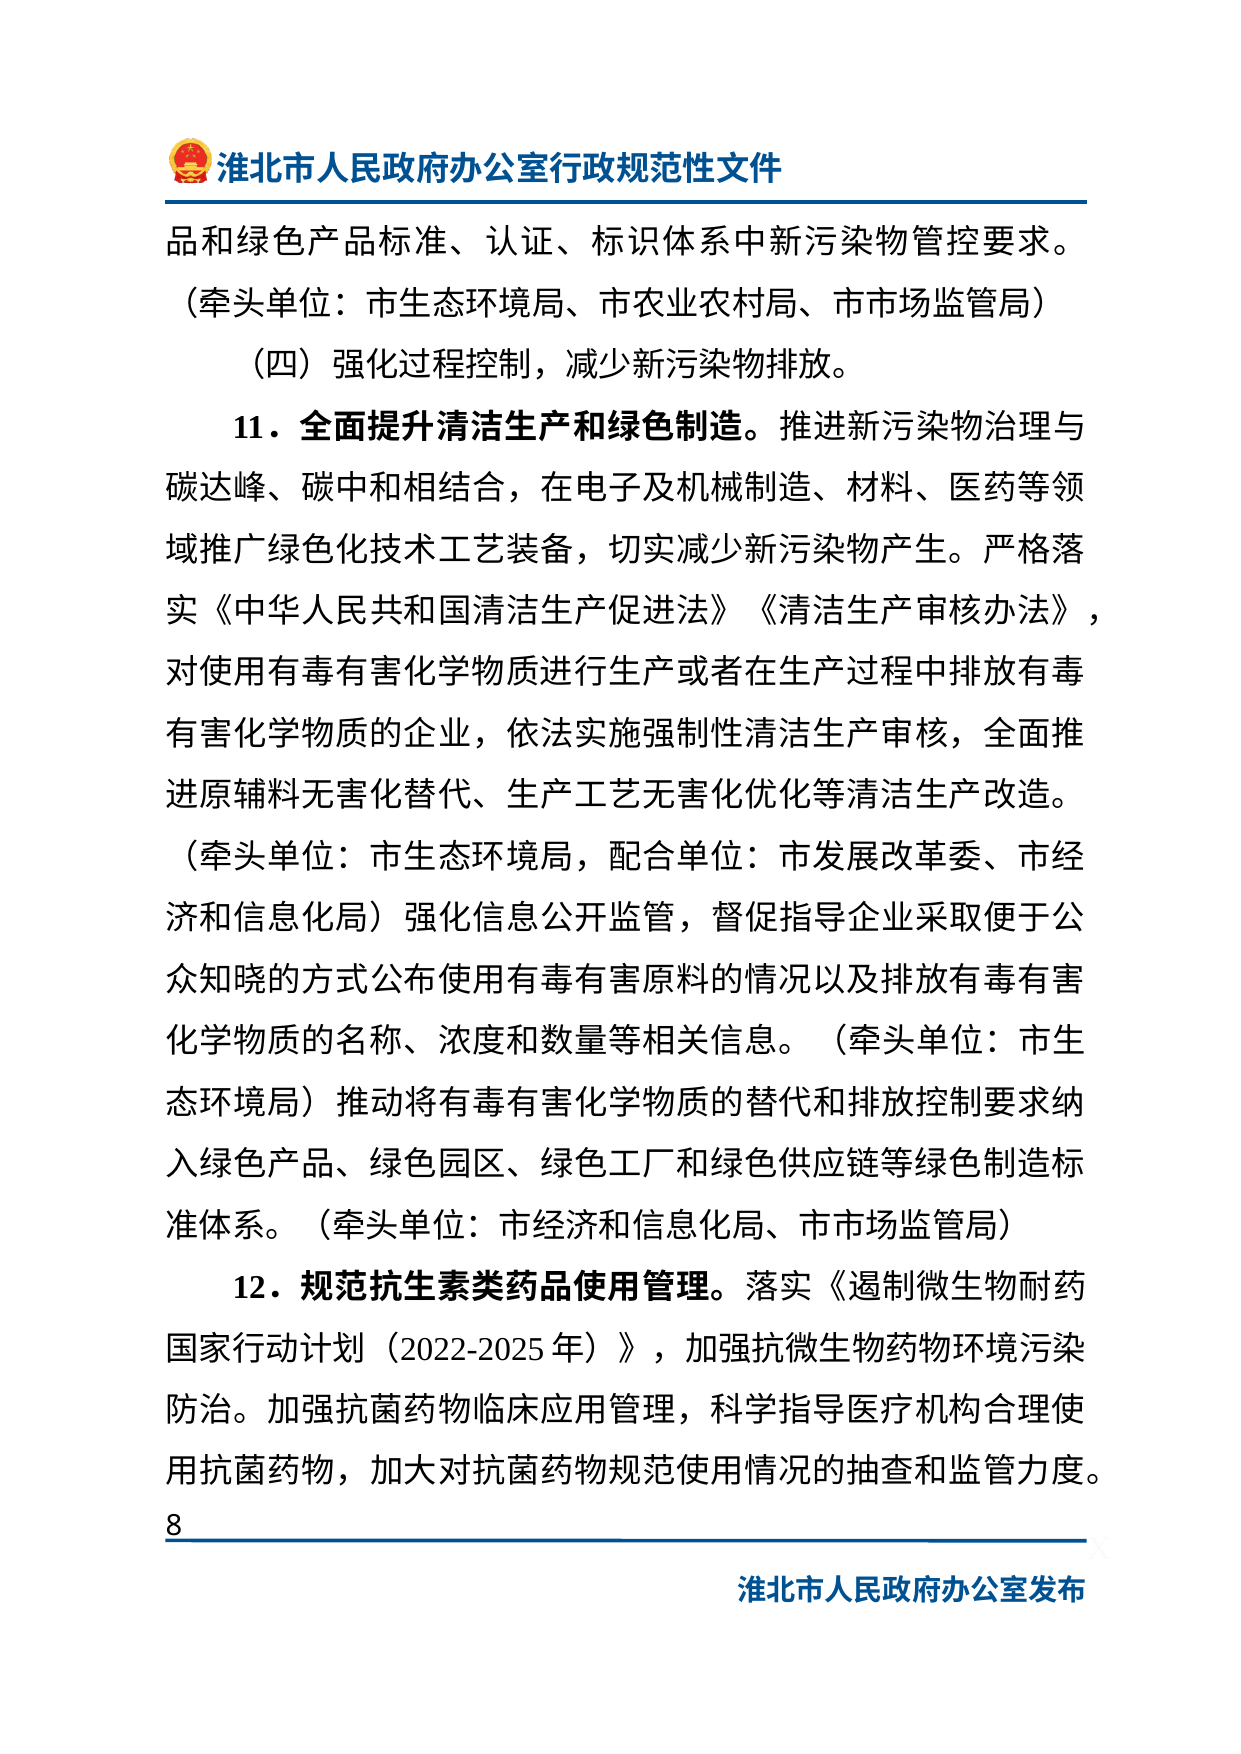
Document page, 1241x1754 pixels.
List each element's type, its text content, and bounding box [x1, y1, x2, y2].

text （四）强化过程控制，减少新污染物排放。 [165, 327, 1087, 389]
text 11．全面提升清洁生产和绿色制造。推进新污染物治理与碳达峰、碳中和相结合，在电子及机械制造、材料、医药等领域推广绿色化技术工艺装备，切实减少新污染物产生。严格落实《中华人民共和国清洁生产促进法》《清洁生产审核办法》，对使用有毒有害化学物质进行生产或者在生产过程中排放有毒有害化学物质的企业，依法实施强制性清洁生产审核，全面推进原辅料无害化替代、生产工艺无害化优化等清洁生产改造。（牵头单位：市生态环境局，配合单位：市发展改革委、市经济和信息化局）强化信息公开监管，督促指导企业采取便于公众知晓的方式公布使用有毒有害原料的情况以及排放有毒有害化学物质的名称、浓度和数量等相关信息。（牵头单位：市生态环境局）推动将有毒有害化学物质的替代和排放控制要求纳入绿色产品、绿色园区、绿色工厂和绿色供应链等绿色制造标准体系。（牵头单位：市经济和信息化局、市市场监管局） [165, 389, 1087, 1249]
picture [165, 136, 216, 187]
